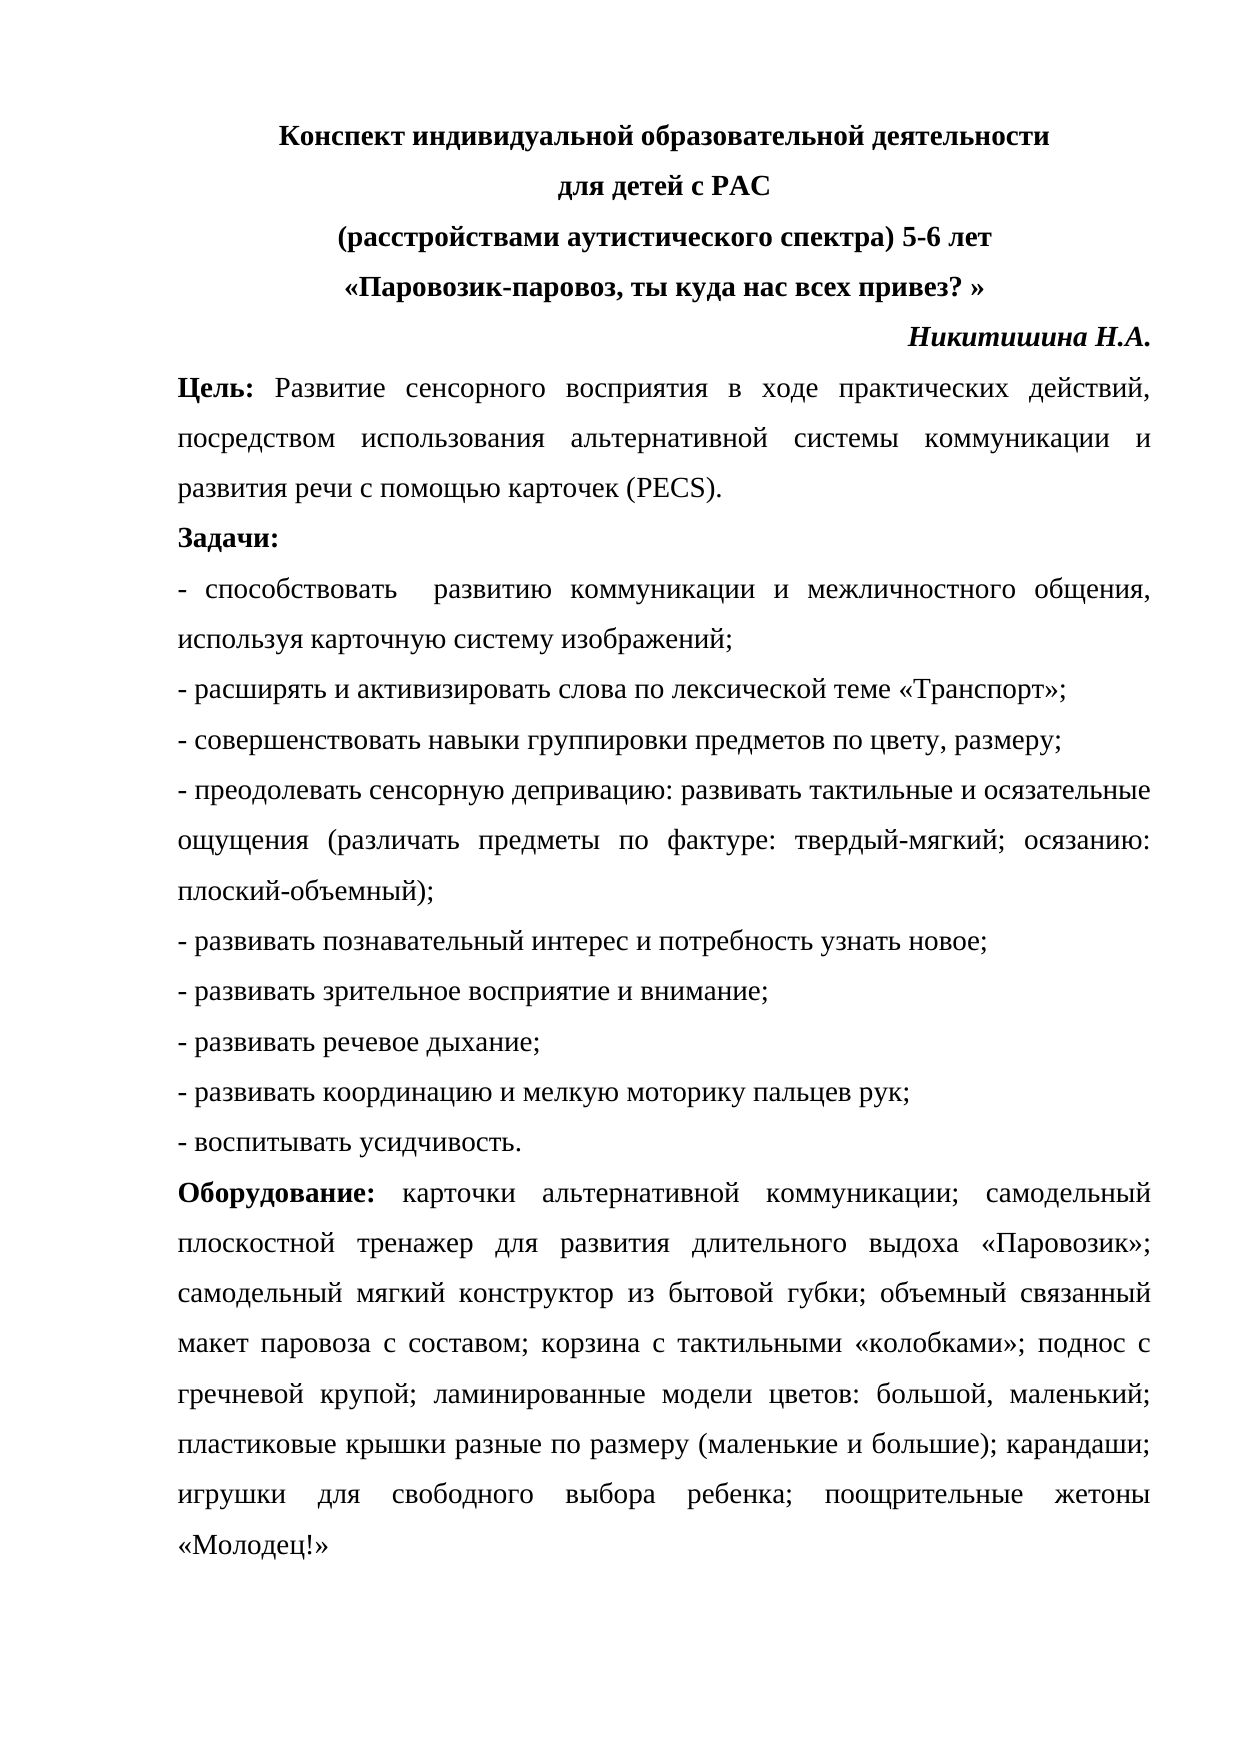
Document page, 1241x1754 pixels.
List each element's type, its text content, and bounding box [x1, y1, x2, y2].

text - развивать речевое дыхание; [177, 1024, 1152, 1057]
text Задачи: [177, 521, 1152, 554]
text - развивать координацию и мелкую моторику пальцев рук; [177, 1074, 1152, 1108]
text - воспитывать усидчивость. [177, 1124, 1152, 1158]
text - развивать познавательный интерес и потребность узнать новое; [177, 923, 1152, 957]
text - способствовать развитию коммуникации и межличностного общения, используя карточную систему изображений; [177, 571, 1152, 655]
text для детей с РАС [177, 168, 1152, 202]
text Цель: Развитие сенсорного восприятия в ходе практических действий, посредством использования альтернативной системы коммуникации и развития речи с помощью карточек (PECS). [177, 370, 1152, 504]
text - развивать зрительное восприятие и внимание; [177, 973, 1152, 1007]
text Оборудование: карточки альтернативной коммуникации; самодельный плоскостной тренажер для развития длительного выдоха «Паровозик»; самодельный мягкий конструктор из бытовой губки; объемный связанный макет паровоза с составом; корзина с тактильными «колобками»; поднос с гречневой крупой; ламинированные модели цветов: большой, маленький; пластиковые крышки разные по размеру (маленькие и большие); карандаши; игрушки для свободного выбора ребенка; поощрительные жетоны «Молодец!» [177, 1175, 1152, 1560]
text (расстройствами аутистического спектра) 5-6 лет [177, 219, 1152, 252]
text Никитишина Н.А. [177, 319, 1152, 353]
text - расширять и активизировать слова по лексической теме «Транспорт»; [177, 672, 1152, 705]
text «Паровозик-паровоз, ты куда нас всех привез? » [177, 269, 1152, 303]
text Конспект индивидуальной образовательной деятельности [177, 118, 1152, 152]
text - совершенствовать навыки группировки предметов по цвету, размеру; [177, 722, 1152, 755]
text - преодолевать сенсорную депривацию: развивать тактильные и осязательные ощущения (различать предметы по фактуре: твердый-мягкий; осязанию: плоский-объемный); [177, 772, 1152, 906]
